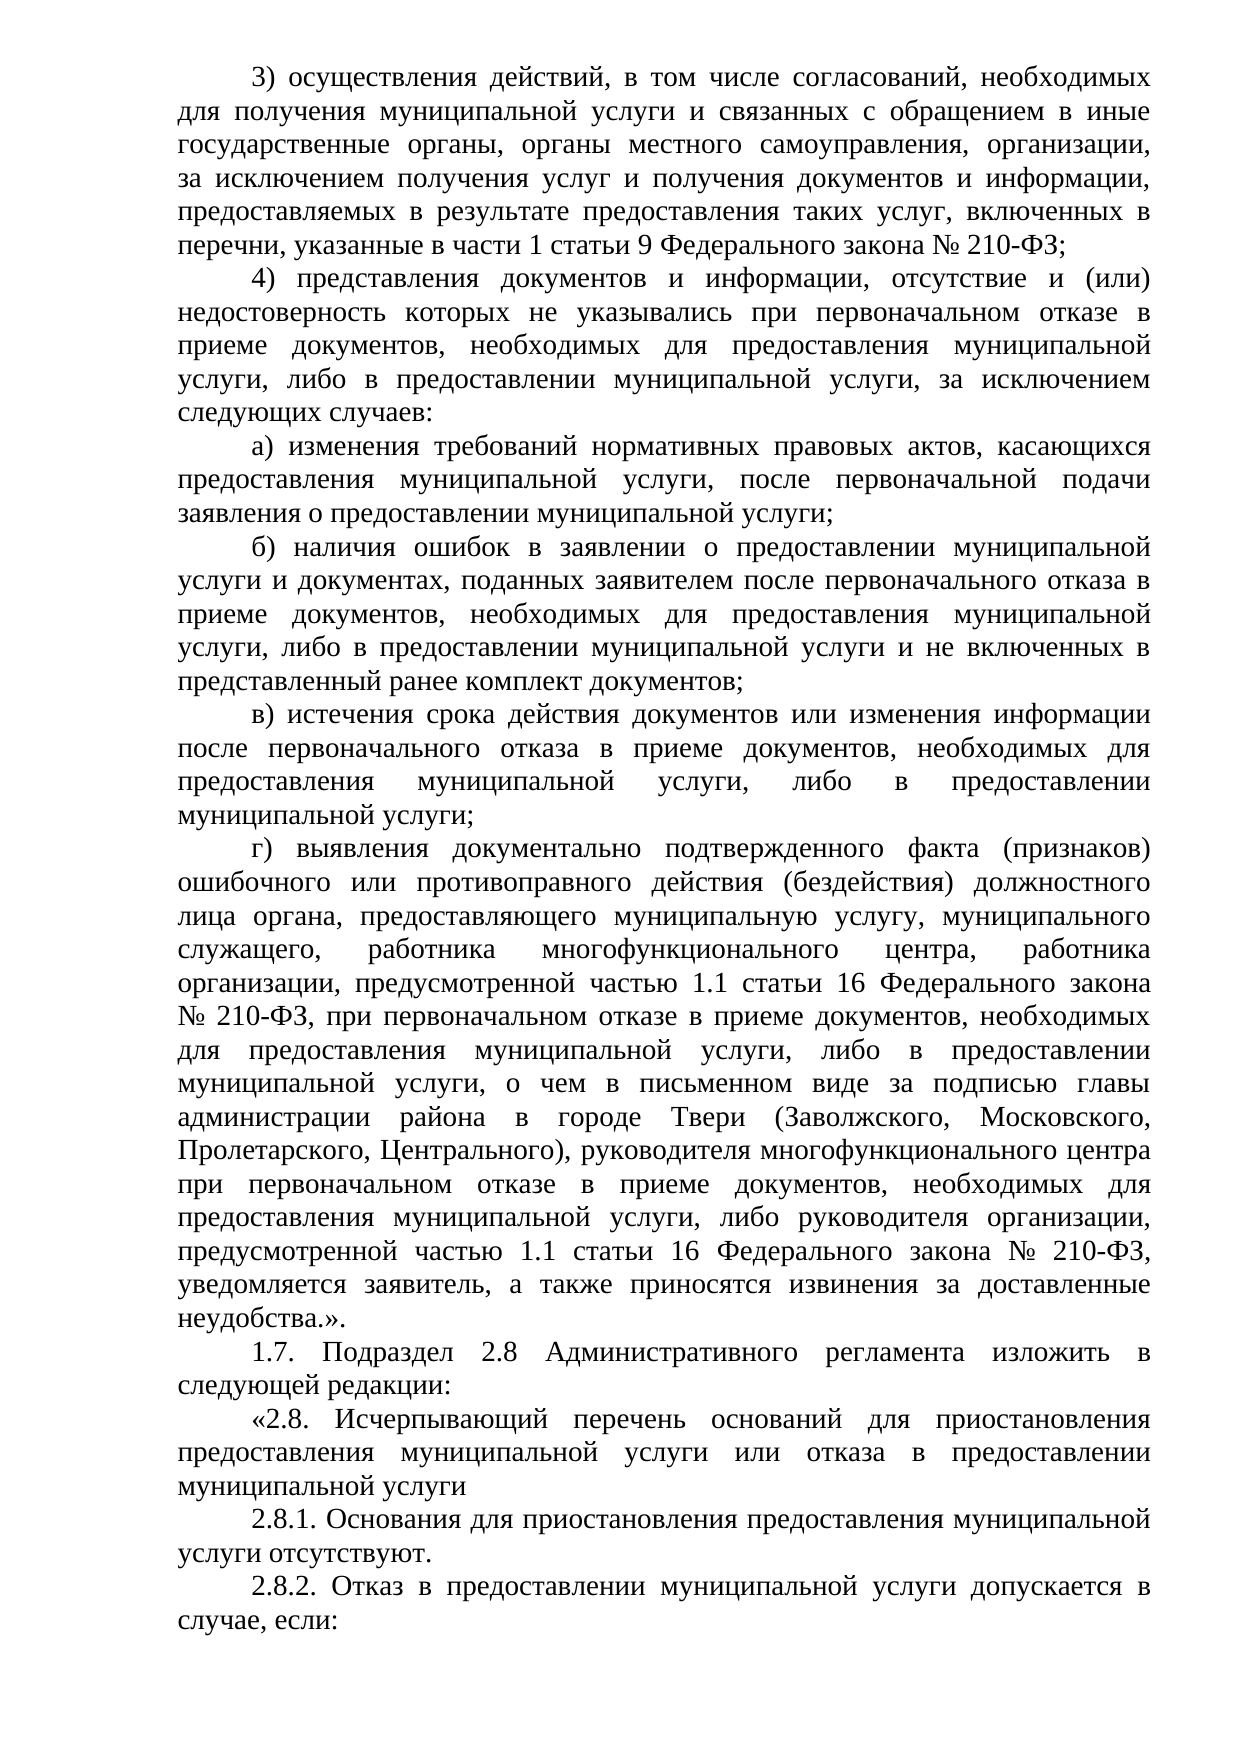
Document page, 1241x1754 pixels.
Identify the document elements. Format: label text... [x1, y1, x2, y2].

text б) наличия ошибок в заявлении о предоставлении муниципальной услуги и документах, поданных заявителем после первоначального отказа в приеме документов, необходимых для предоставления муниципальной услуги, либо в предоставлении муниципальной услуги и не включенных в представленный ранее комплект документов; [177, 529, 1152, 696]
text «2.8. Исчерпывающий перечень оснований для приостановления предоставления муниципальной услуги или отказа в предоставлении муниципальной услуги [177, 1401, 1152, 1501]
text г) выявления документально подтвержденного факта (признаков) ошибочного или противоправного действия (бездействия) должностного лица органа, предоставляющего муниципальную услугу, муниципального служащего, работника многофункционального центра, работника организации, предусмотренной частью 1.1 статьи 16 Федерального закона № 210-ФЗ, при первоначальном отказе в приеме документов, необходимых для предоставления муниципальной услуги, либо в предоставлении муниципальной услуги, о чем в письменном виде за подписью главы администрации района в городе Твери (Заволжского, Московского, Пролетарского, Центрального), руководителя многофункционального центра при первоначальном отказе в приеме документов, необходимых для предоставления муниципальной услуги, либо руководителя организации, предусмотренной частью 1.1 статьи 16 Федерального закона № 210-ФЗ, уведомляется заявитель, а также приносятся извинения за доставленные неудобства.». [177, 831, 1152, 1334]
text а) изменения требований нормативных правовых актов, касающихся предоставления муниципальной услуги, после первоначальной подачи заявления о предоставлении муниципальной услуги; [177, 428, 1152, 529]
text в) истечения срока действия документов или изменения информации после первоначального отказа в приеме документов, необходимых для предоставления муниципальной услуги, либо в предоставлении муниципальной услуги; [177, 696, 1152, 831]
text 1.7. Подраздел 2.8 Административного регламента изложить в следующей редакции: [177, 1334, 1152, 1401]
text 3) осуществления действий, в том числе согласований, необходимых для получения муниципальной услуги и связанных с обращением в иные государственные органы, органы местного самоуправления, организации, за исключением получения услуг и получения документов и информации, предоставляемых в результате предоставления таких услуг, включенных в перечни, указанные в части 1 статьи 9 Федерального закона № 210-ФЗ; [177, 59, 1152, 260]
text 2.8.2. Отказ в предоставлении муниципальной услуги допускается в случае, если: [177, 1568, 1152, 1636]
text 2.8.1. Основания для приостановления предоставления муниципальной услуги отсутствуют. [177, 1501, 1152, 1568]
text 4) представления документов и информации, отсутствие и (или) недостоверность которых не указывались при первоначальном отказе в приеме документов, необходимых для предоставления муниципальной услуги, либо в предоставлении муниципальной услуги, за исключением следующих случаев: [177, 260, 1152, 428]
